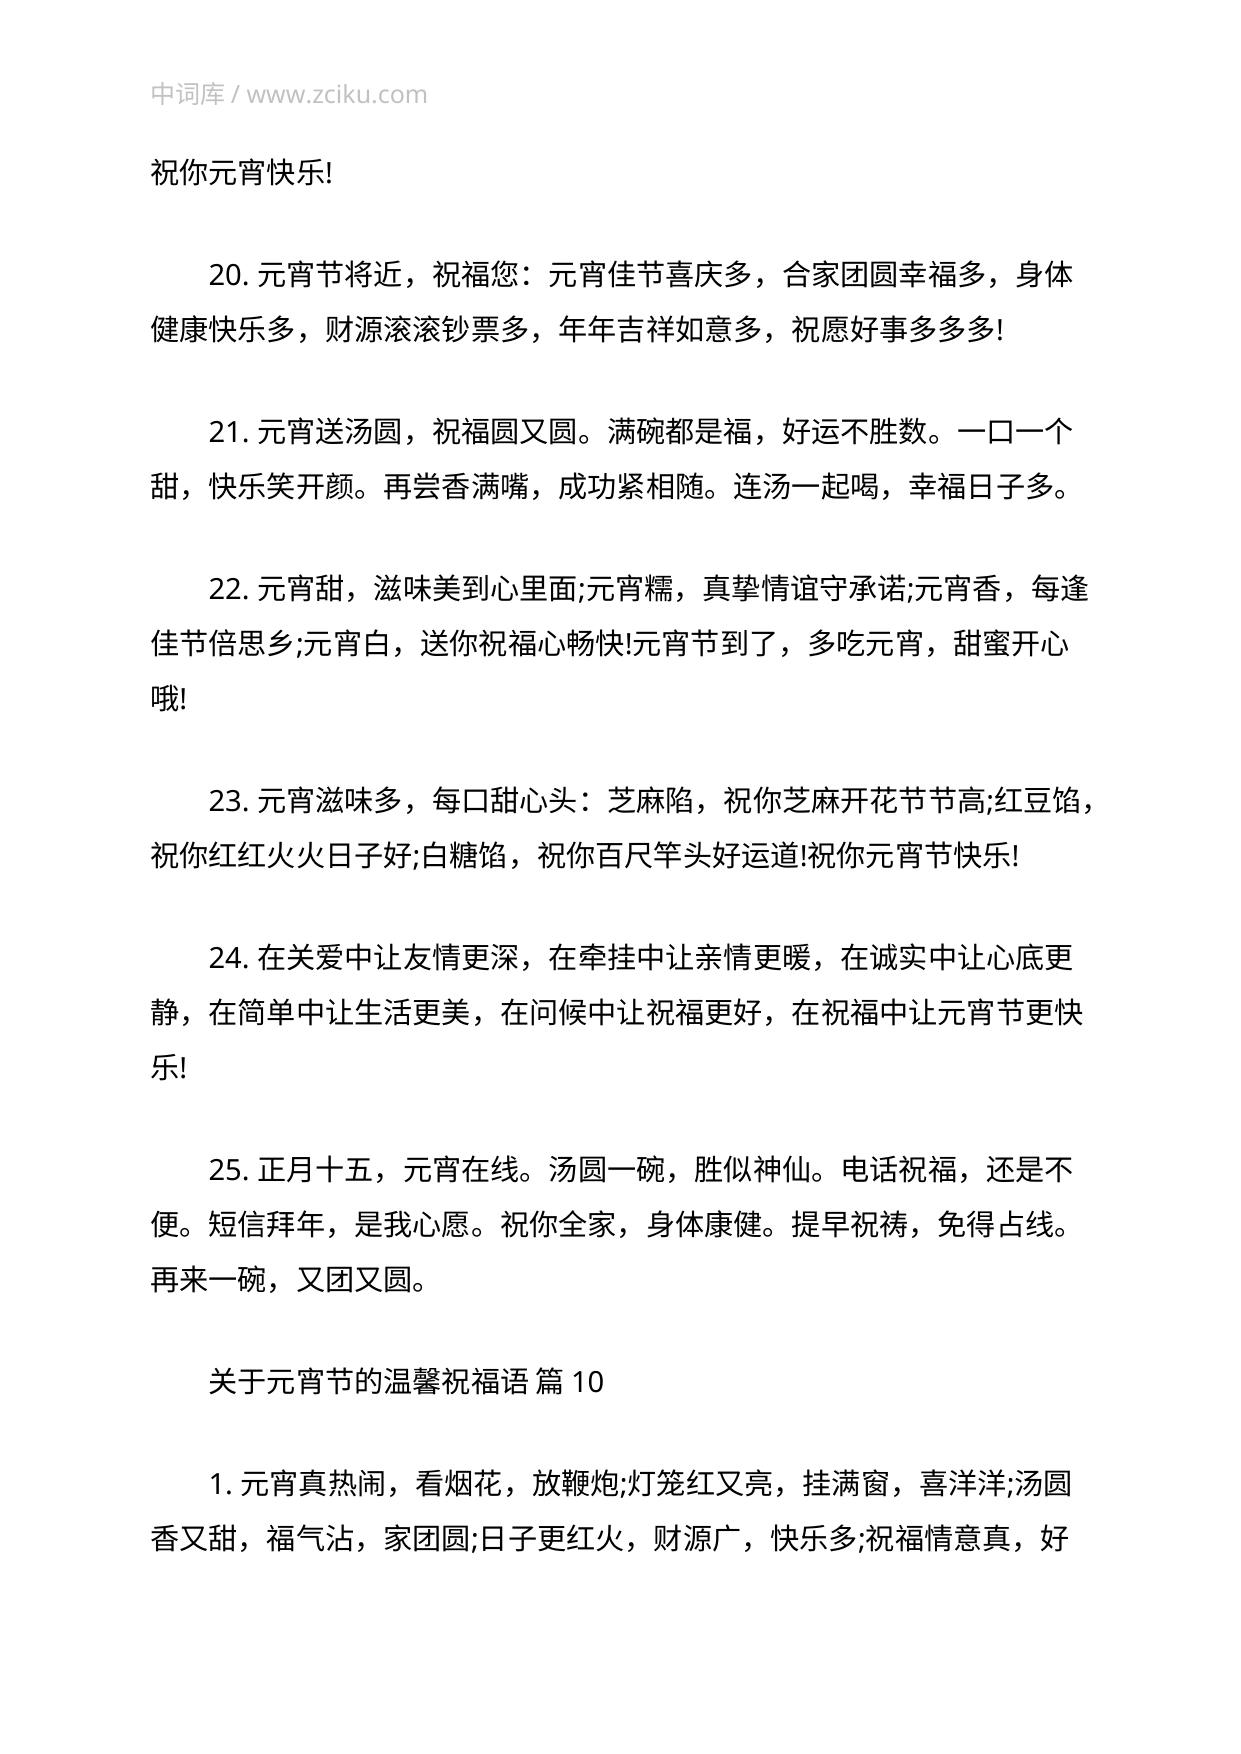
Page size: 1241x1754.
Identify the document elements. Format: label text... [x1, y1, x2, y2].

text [150, 150, 1090, 192]
text 21. 元宵送汤圆，祝福圆又圆。满碗都是福，好运不胜数。一口一个甜，快乐笑开颜。再尝香满嘴，成功紧相随。连汤一起喝，幸福日子多。 [150, 409, 1090, 506]
text 25. 正月十五，元宵在线。汤圆一碗，胜似神仙。电话祝福，还是不便。短信拜年，是我心愿。祝你全家，身体康健。提早祝祷，免得占线。再来一碗，又团又圆。 [150, 1147, 1090, 1299]
text 23. 元宵滋味多，每口甜心头：芝麻陷，祝你芝麻开花节节高;红豆馅，祝你红红火火日子好;白糖馅，祝你百尺竿头好运道!祝你元宵节快乐! [150, 778, 1090, 875]
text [150, 1460, 1090, 1558]
text 20. 元宵节将近，祝福您：元宵佳节喜庆多，合家团圆幸福多，身体健康快乐多，财源滚滚钞票多，年年吉祥如意多，祝愿好事多多多! [150, 252, 1090, 349]
text 22. 元宵甜，滋味美到心里面;元宵糯，真挚情谊守承诺;元宵香，每逢佳节倍思乡;元宵白，送你祝福心畅快!元宵节到了，多吃元宵，甜蜜开心哦! [150, 566, 1090, 718]
text 关于元宵节的温馨祝福语 篇10 [150, 1358, 1090, 1401]
text 24. 在关爱中让友情更深，在牵挂中让亲情更暖，在诚实中让心底更静，在简单中让生活更美，在问候中让祝福更好，在祝福中让元宵节更快乐! [150, 935, 1090, 1087]
